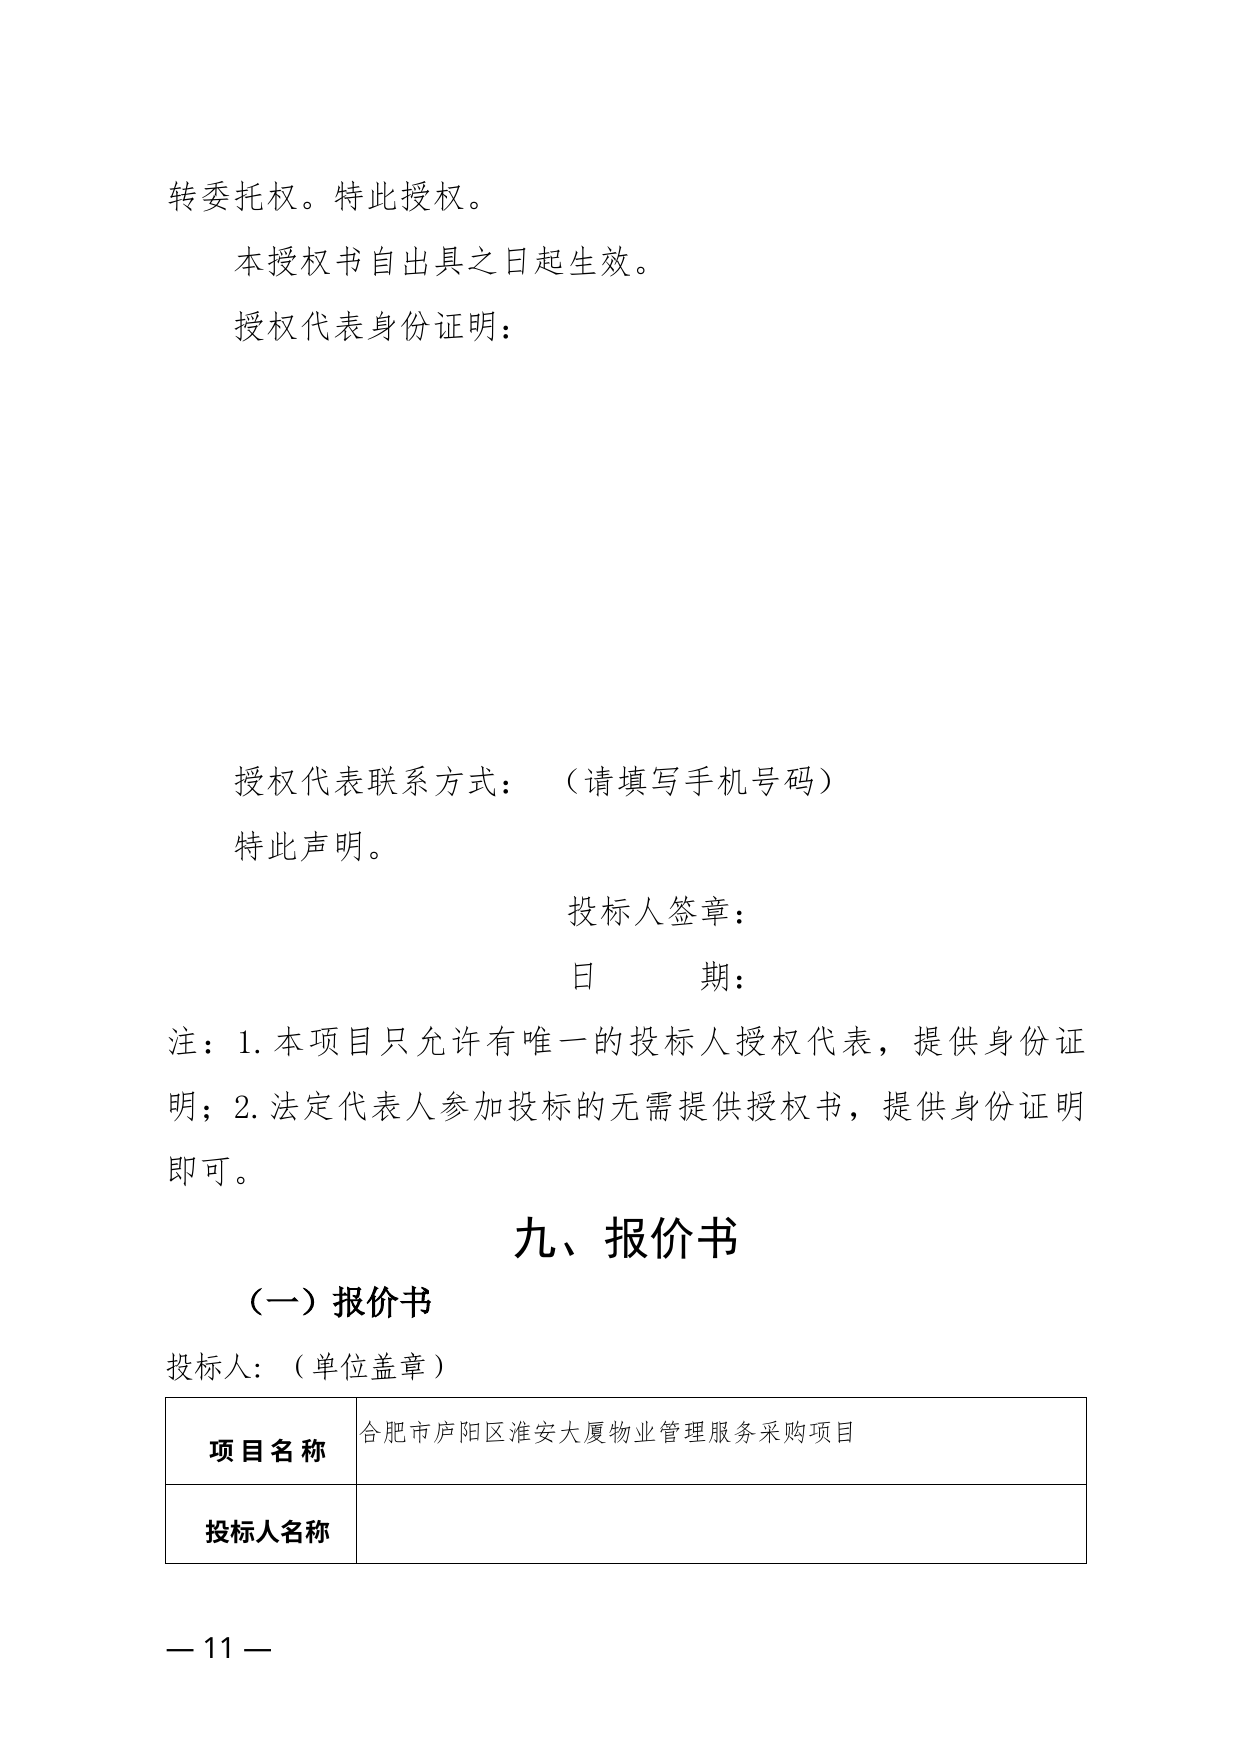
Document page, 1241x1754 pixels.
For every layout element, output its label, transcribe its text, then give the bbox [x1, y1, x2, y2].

text 授权代表联系方式： （请填写手机号码） [165, 747, 1087, 812]
text （一）报价书 [165, 1267, 1087, 1332]
table_cell 投标人名称 [166, 1485, 356, 1563]
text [165, 162, 1087, 227]
text 注：1.本项目只允许有唯一的投标人授权代表，提供身份证明；2.法定代表人参加投标的无需提供授权书，提供身份证明即可。 [165, 1007, 1087, 1202]
text 授权代表身份证明： [165, 292, 1087, 357]
text 日 期： [165, 942, 1087, 1007]
text 九、报价书 [165, 1202, 1087, 1267]
text 投标人：（单位盖章） [165, 1332, 1156, 1397]
table_header 项 目 名 称 [166, 1398, 356, 1484]
table_cell [357, 1485, 1086, 1563]
text 特此声明。 [165, 812, 1087, 877]
table_header 合肥市庐阳区淮安大厦物业管理服务采购项目 [357, 1398, 1086, 1484]
text 本授权书自出具之日起生效。 [165, 227, 1087, 292]
text 投标人签章： [165, 877, 1087, 942]
